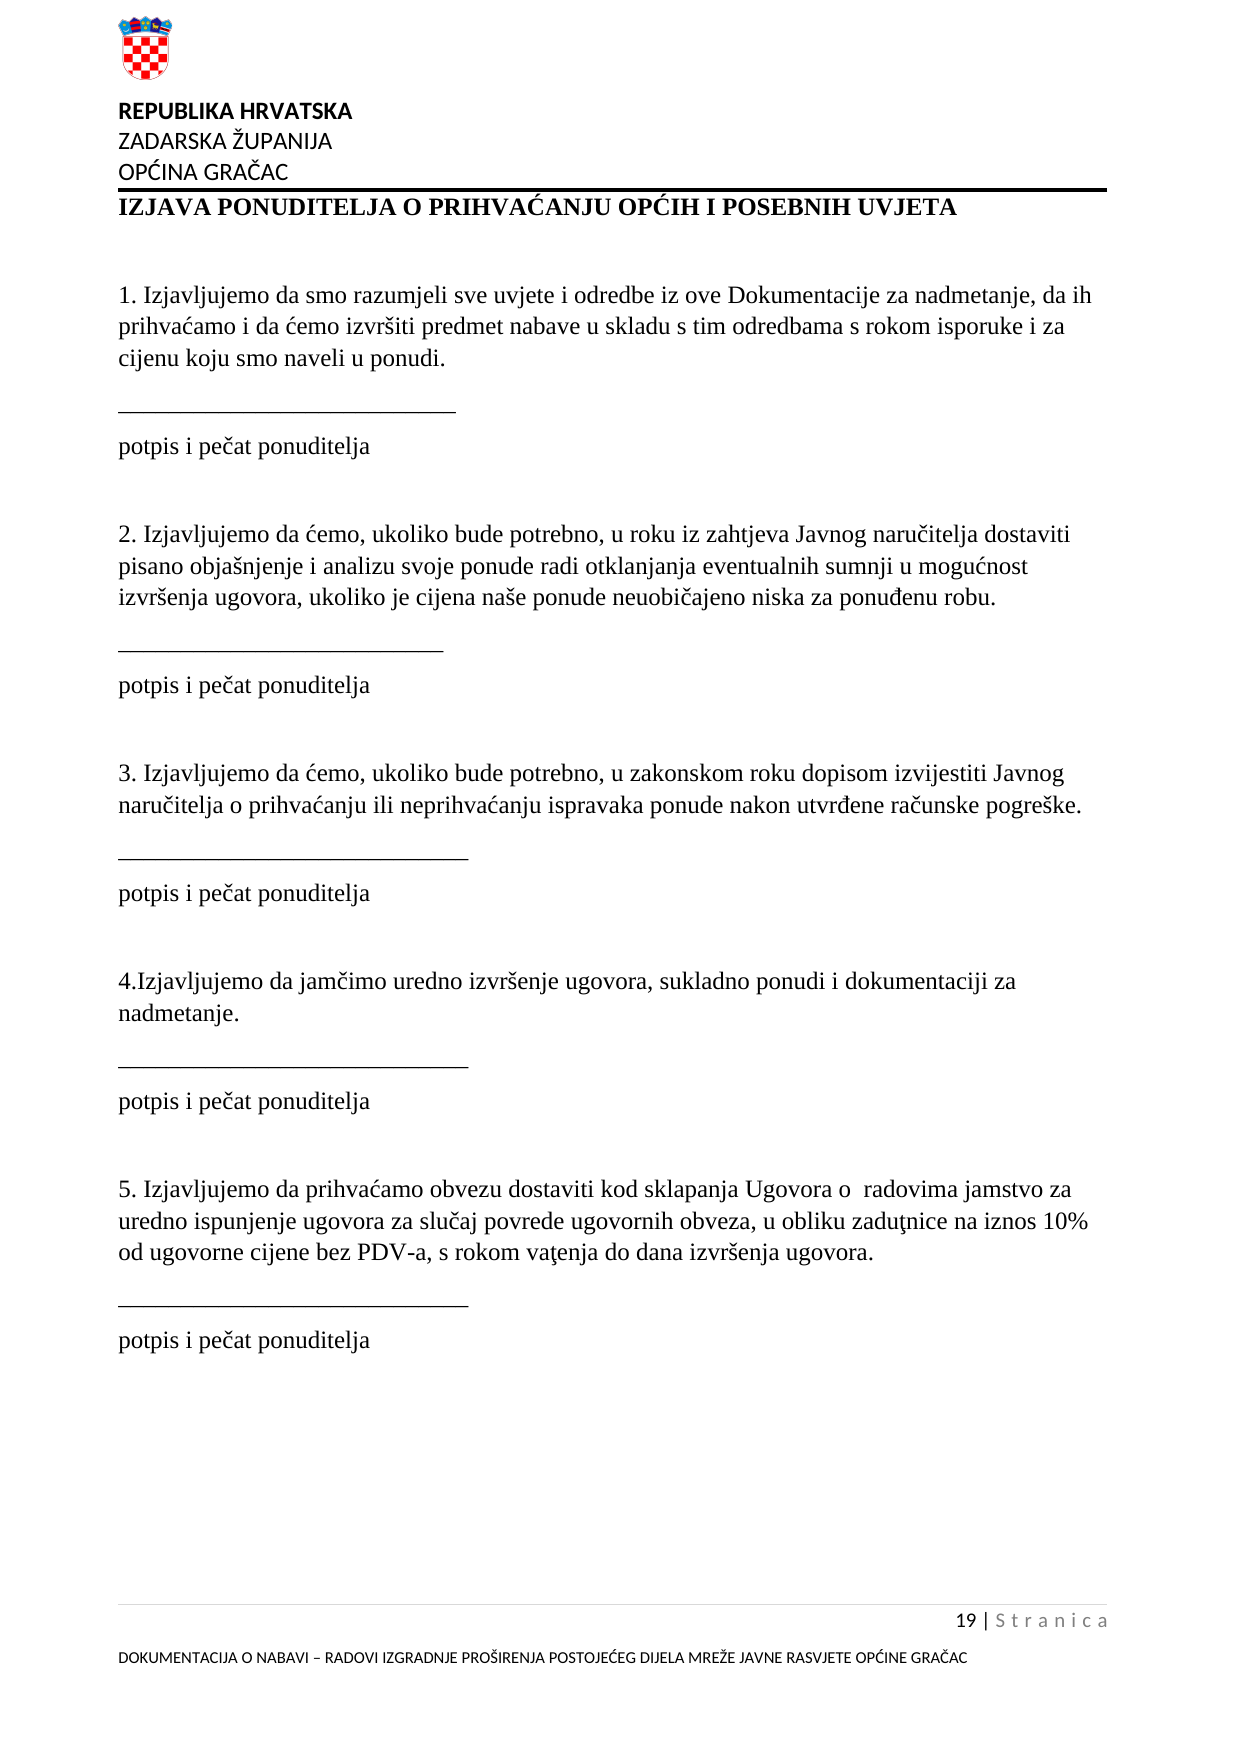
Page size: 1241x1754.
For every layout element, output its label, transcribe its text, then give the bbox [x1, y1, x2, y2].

text 3. Izjavljujemo da ćemo, ukoliko bude potrebno, u zakonskom roku dopisom izvijestiti Javnog naručitelja o prihvaćanju ili neprihvaćanju ispravaka ponude nakon utvrđene računske pogreške. [118, 758, 1107, 819]
text potpis i pečat ponuditelja [118, 1325, 1107, 1354]
text IZJAVA PONUDITELJA O PRIHVAĆANJU OPĆIH I POSEBNIH UVJETA [118, 192, 1107, 220]
text ____________________________ [118, 1042, 1107, 1071]
text potpis i pečat ponuditelja [118, 431, 1107, 460]
text 5. Izjavljujemo da prihvaćamo obvezu dostaviti kod sklapanja Ugovora o radovima jamstvo za uredno ispunjenje ugovora za slučaj povrede ugovornih obveza, u obliku zaduţnice na iznos 10% od ugovorne cijene bez PDV-a, s rokom vaţenja do dana izvršenja ugovora. [118, 1174, 1107, 1266]
text 2. Izjavljujemo da ćemo, ukoliko bude potrebno, u roku iz zahtjeva Javnog naručitelja dostaviti pisano objašnjenje i analizu svoje ponude radi otklanjanja eventualnih sumnji u mogućnost izvršenja ugovora, ukoliko je cijena naše ponude neuobičajeno niska za ponuđenu robu. [118, 519, 1107, 611]
text 1. Izjavljujemo da smo razumjeli sve uvjete i odredbe iz ove Dokumentacije za nadmetanje, da ih prihvaćamo i da ćemo izvršiti predmet nabave u skladu s tim odredbama s rokom isporuke i za cijenu koju smo naveli u ponudi. [118, 280, 1107, 372]
text ___________________________ [118, 387, 1107, 416]
picture [118, 16, 173, 80]
text ____________________________ [118, 1281, 1107, 1310]
text 4.Izjavljujemo da jamčimo uredno izvršenje ugovora, sukladno ponudi i dokumentaciji za nadmetanje. [118, 966, 1107, 1027]
text potpis i pečat ponuditelja [118, 878, 1107, 907]
text ____________________________ [118, 834, 1107, 863]
text __________________________ [118, 626, 1107, 655]
text potpis i pečat ponuditelja [118, 1086, 1107, 1115]
text potpis i pečat ponuditelja [118, 670, 1107, 699]
